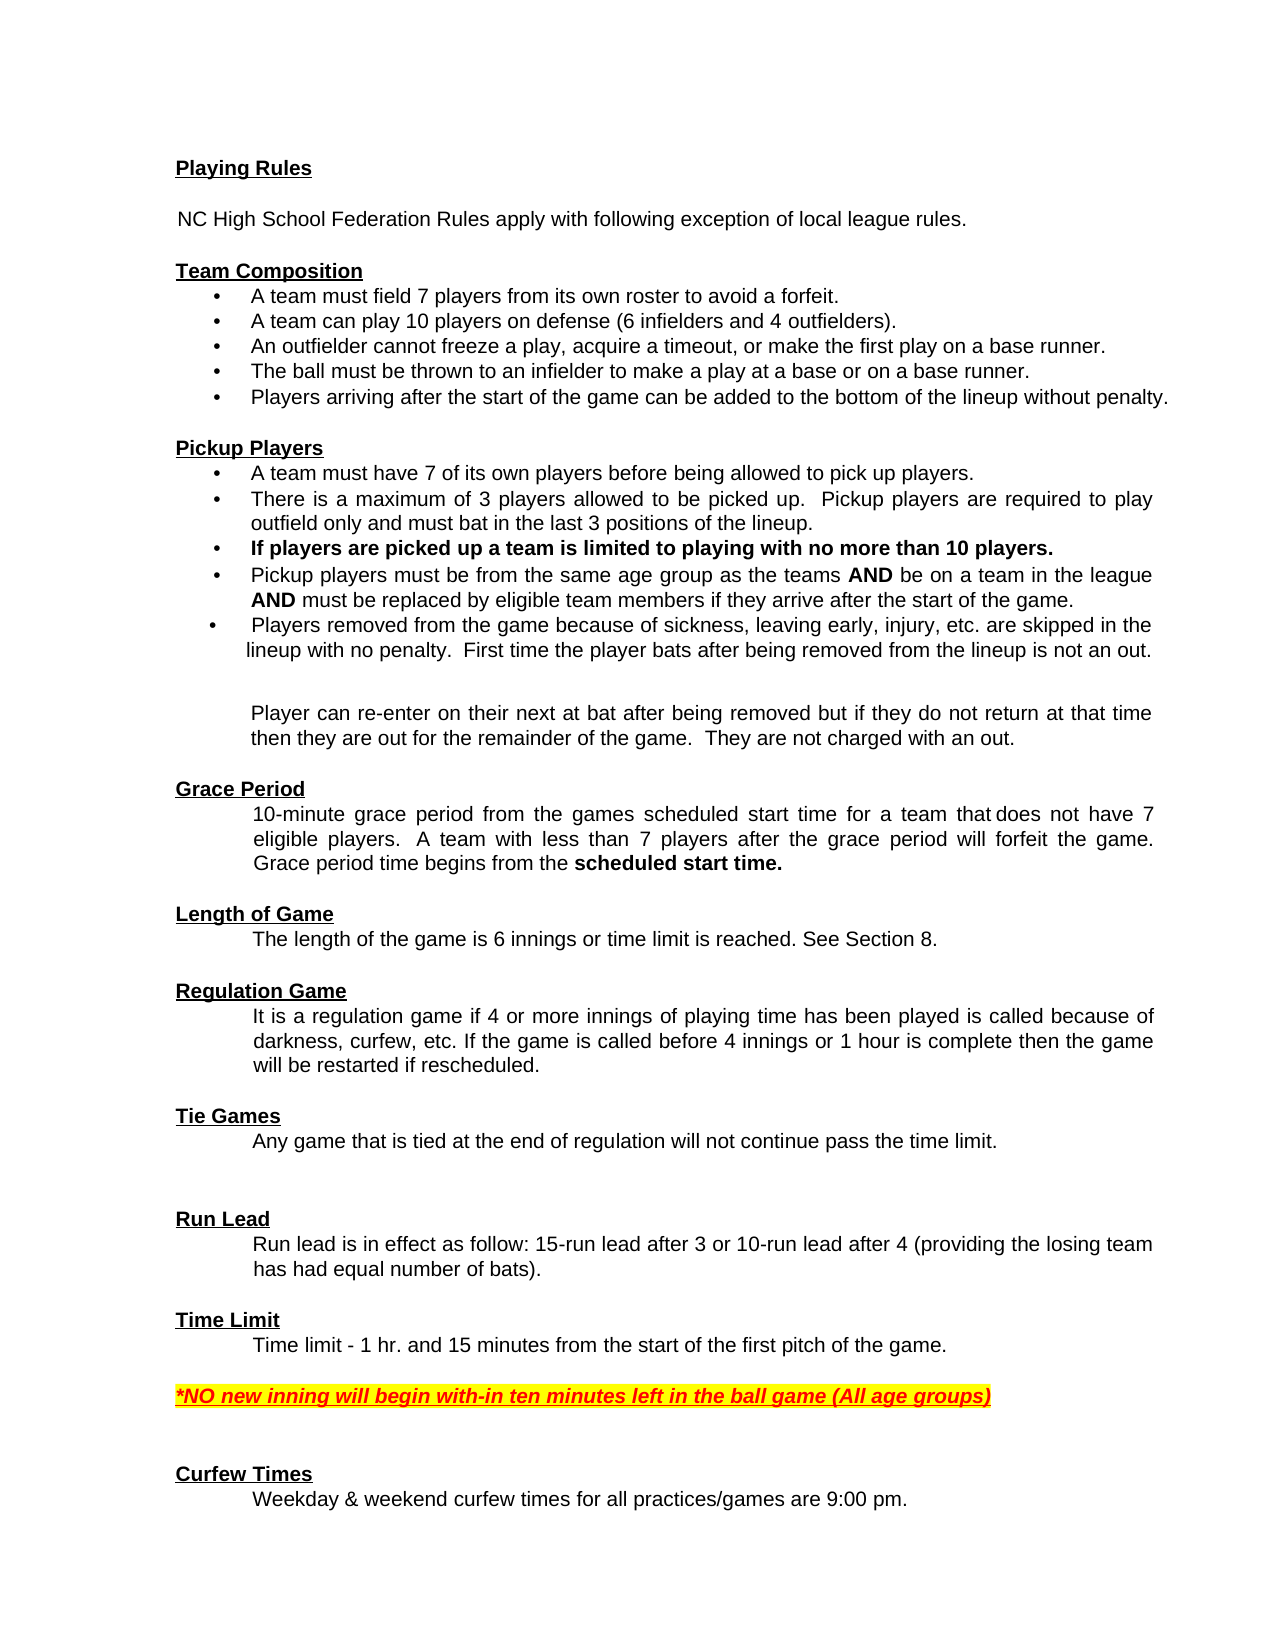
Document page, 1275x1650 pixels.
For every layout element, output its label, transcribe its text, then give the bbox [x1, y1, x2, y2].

text • A team can play 10 players on defense (6 infielders and 4 outfielders). [213, 309, 1188, 333]
text *NO new inning will begin with-in ten minutes left in the ball game (All age groups) [175, 1384, 1188, 1408]
text Time limit - 1 hr. and 15 minutes from the start of the first pitch of the game. [252, 1333, 1188, 1357]
text Player can re-enter on their next at bat after being removed but if they do not return at that time then they are out for the remainder of the game. They are not charged with an out. [251, 701, 1158, 749]
text Weekday & weekend curfew times for all practices/games are 9:00 pm. [252, 1487, 1188, 1511]
text Run Lead [175, 1206, 1188, 1230]
text Regulation Game [175, 978, 1188, 1002]
text Grace Period [175, 776, 1188, 800]
text • Pickup players must be from the same age group as the teams AND be on a team in the league AND must be replaced by eligible team members if they arrive after the start of the game. [213, 563, 1158, 612]
text Run lead is in effect as follow: 15-run lead after 3 or 10-run lead after 4 (providing the losing team has had equal number of bats). [252, 1232, 1158, 1280]
text 10-minute grace period from the games scheduled start time for a team thatdoes not have 7 eligible players. A team with less than 7 players after the grace period will forfeit the game. Grace period time begins from the scheduled start time. [252, 802, 1154, 875]
text NC High School Federation Rules apply with following exception of local league rules. [177, 207, 1188, 231]
text • Players arriving after the start of the game can be added to the bottom of the lineup without penalty. [213, 384, 1188, 408]
text • If players are picked up a team is limited to playing with no more than 10 players. [213, 536, 1188, 560]
text Curfew Times [175, 1461, 1188, 1485]
text Playing Rules [175, 156, 1188, 180]
text Length of Game [175, 902, 1188, 926]
text Team Composition [175, 258, 1188, 282]
text It is a regulation game if 4 or more innings of playing time has been played is called because of darkness, curfew, etc. If the game is called before 4 innings or 1 hour is complete then the game will be restarted if rescheduled. [252, 1004, 1154, 1077]
text • Players removed from the game because of sickness, leaving early, injury, etc. are skipped in the lineup with no penalty. First time the player bats after being removed from the lineup is not an out. [207, 613, 1152, 662]
text • A team must have 7 of its own players before being allowed to pick up players. [213, 461, 1188, 485]
text • There is a maximum of 3 players allowed to be picked up. Pickup players are required to play outfield only and must bat in the last 3 positions of the lineup. [213, 486, 1158, 535]
text • An outfielder cannot freeze a play, acquire a timeout, or make the first play on a base runner. • The ball must be thrown to an infielder to make a play at a base or on a base runner. [213, 334, 1112, 383]
text Any game that is tied at the end of regulation will not continue pass the time limit. [252, 1129, 1188, 1153]
text • A team must field 7 players from its own roster to avoid a forfeit. [213, 284, 1188, 308]
text The length of the game is 6 innings or time limit is reached. See Section 8. [252, 927, 1188, 951]
text Tie Games [175, 1104, 1188, 1128]
text Time Limit [175, 1307, 1188, 1331]
text Pickup Players [175, 436, 1188, 460]
